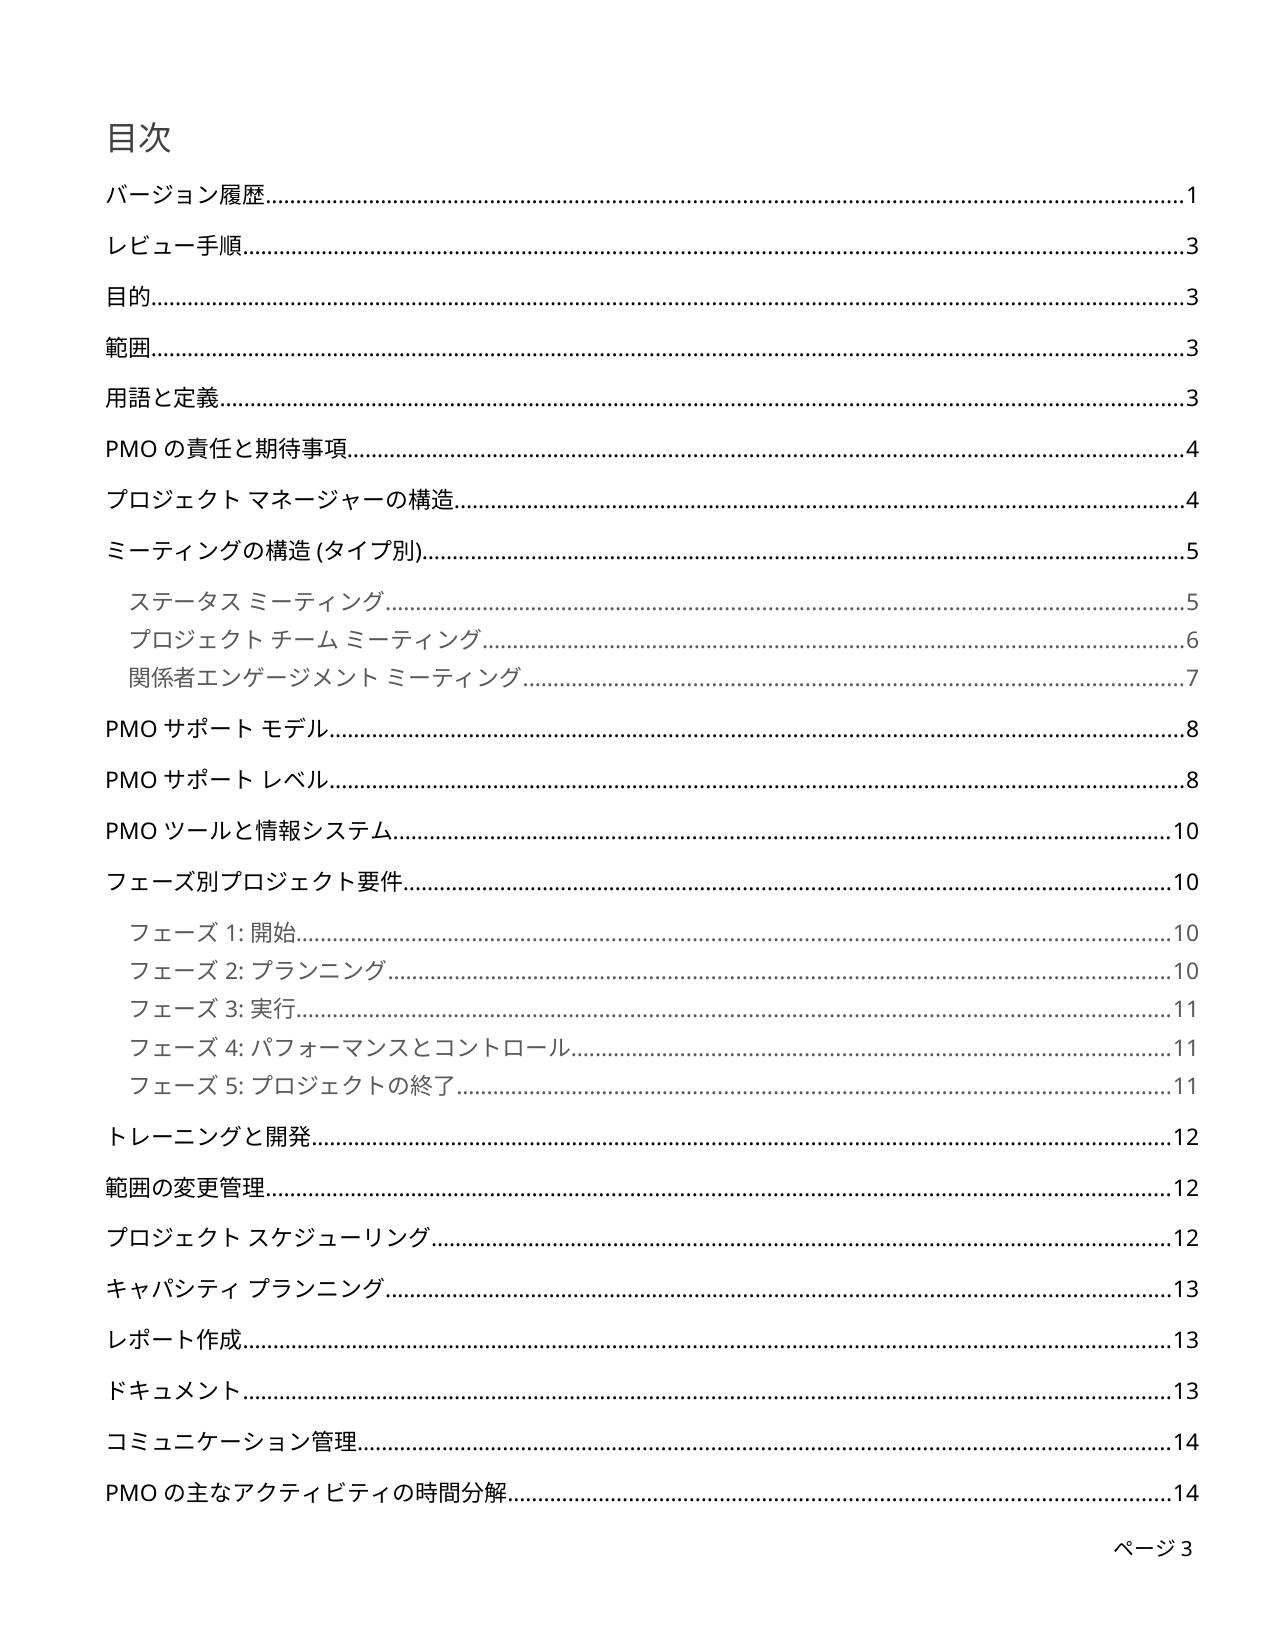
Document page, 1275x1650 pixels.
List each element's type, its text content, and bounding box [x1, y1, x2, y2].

text PMO ツールと情報システム 10 [105, 813, 1200, 846]
text ドキュメント 13 [105, 1373, 1200, 1406]
text プロジェクト スケジューリング 12 [105, 1220, 1200, 1254]
text ミーティングの構造 (タイプ別) 5 [105, 533, 1200, 566]
text 範囲の変更管理 12 [105, 1169, 1200, 1203]
text 目的 3 [105, 279, 1200, 312]
text フェーズ 5: プロジェクトの終了 11 [128, 1068, 1200, 1101]
text フェーズ 2: プランニング 10 [128, 953, 1200, 986]
text フェーズ 1: 開始 10 [128, 914, 1200, 948]
text 範囲 3 [105, 329, 1200, 363]
text フェーズ別プロジェクト要件 10 [105, 864, 1200, 897]
text キャパシティ プランニング 13 [105, 1271, 1200, 1304]
text フェーズ 3: 実行 11 [128, 991, 1200, 1024]
text ステータス ミーティング 5 [128, 584, 1200, 617]
text トレーニングと開発 12 [105, 1119, 1200, 1152]
text PMO サポート レベル 8 [105, 762, 1200, 795]
text PMO の責任と期待事項 4 [105, 431, 1200, 464]
text バージョン履歴 1 [105, 177, 1200, 210]
text 関係者エンゲージメント ミーティング 7 [128, 660, 1200, 694]
subtitle 目次 [105, 112, 1200, 160]
text 用語と定義 3 [105, 380, 1200, 414]
text PMO の主なアクティビティの時間分解 14 [105, 1474, 1200, 1508]
text プロジェクト マネージャーの構造 4 [105, 482, 1200, 515]
text レビュー手順 3 [105, 228, 1200, 261]
text レポート作成 13 [105, 1322, 1200, 1355]
text コミュニケーション管理 14 [105, 1424, 1200, 1457]
text フェーズ 4: パフォーマンスとコントロール 11 [128, 1029, 1200, 1063]
text PMO サポート モデル 8 [105, 711, 1200, 744]
text プロジェクト チーム ミーティング 6 [128, 622, 1200, 655]
